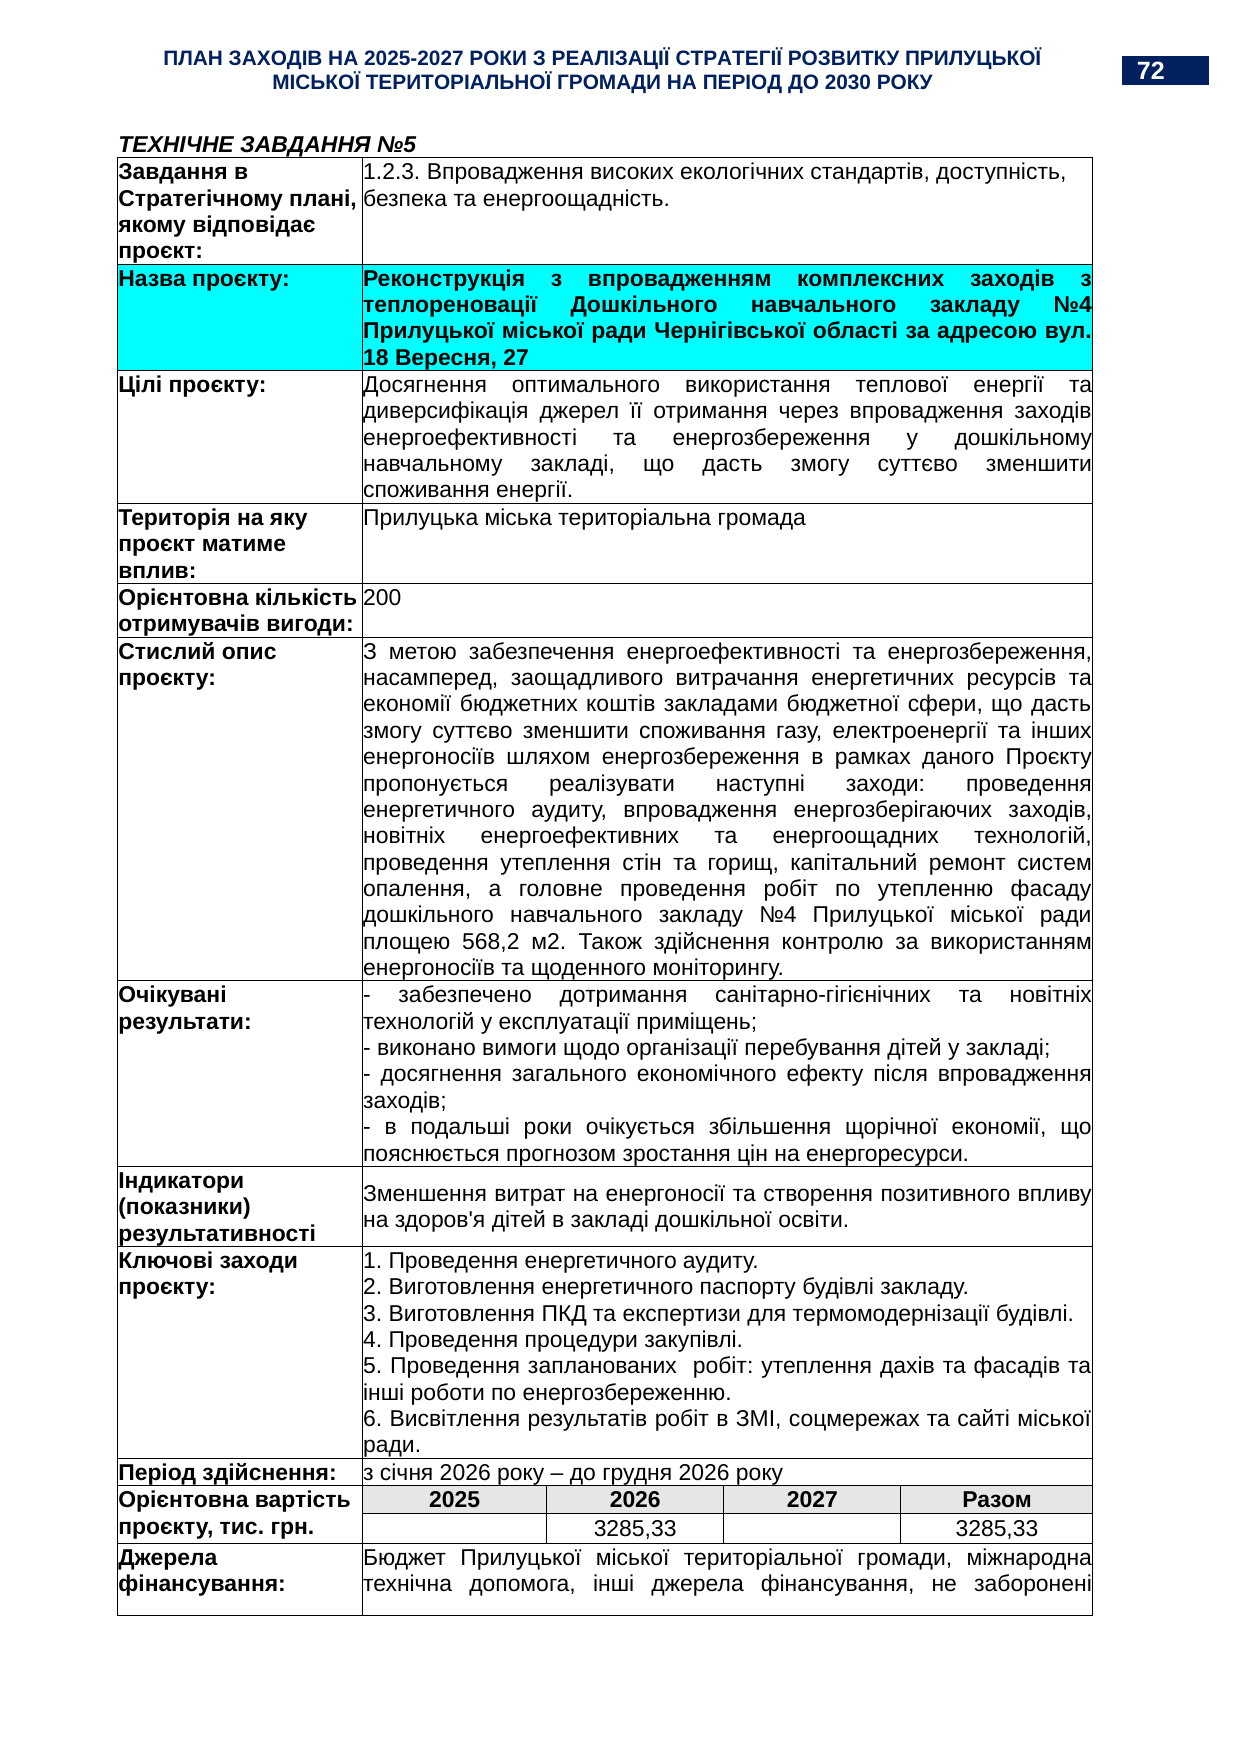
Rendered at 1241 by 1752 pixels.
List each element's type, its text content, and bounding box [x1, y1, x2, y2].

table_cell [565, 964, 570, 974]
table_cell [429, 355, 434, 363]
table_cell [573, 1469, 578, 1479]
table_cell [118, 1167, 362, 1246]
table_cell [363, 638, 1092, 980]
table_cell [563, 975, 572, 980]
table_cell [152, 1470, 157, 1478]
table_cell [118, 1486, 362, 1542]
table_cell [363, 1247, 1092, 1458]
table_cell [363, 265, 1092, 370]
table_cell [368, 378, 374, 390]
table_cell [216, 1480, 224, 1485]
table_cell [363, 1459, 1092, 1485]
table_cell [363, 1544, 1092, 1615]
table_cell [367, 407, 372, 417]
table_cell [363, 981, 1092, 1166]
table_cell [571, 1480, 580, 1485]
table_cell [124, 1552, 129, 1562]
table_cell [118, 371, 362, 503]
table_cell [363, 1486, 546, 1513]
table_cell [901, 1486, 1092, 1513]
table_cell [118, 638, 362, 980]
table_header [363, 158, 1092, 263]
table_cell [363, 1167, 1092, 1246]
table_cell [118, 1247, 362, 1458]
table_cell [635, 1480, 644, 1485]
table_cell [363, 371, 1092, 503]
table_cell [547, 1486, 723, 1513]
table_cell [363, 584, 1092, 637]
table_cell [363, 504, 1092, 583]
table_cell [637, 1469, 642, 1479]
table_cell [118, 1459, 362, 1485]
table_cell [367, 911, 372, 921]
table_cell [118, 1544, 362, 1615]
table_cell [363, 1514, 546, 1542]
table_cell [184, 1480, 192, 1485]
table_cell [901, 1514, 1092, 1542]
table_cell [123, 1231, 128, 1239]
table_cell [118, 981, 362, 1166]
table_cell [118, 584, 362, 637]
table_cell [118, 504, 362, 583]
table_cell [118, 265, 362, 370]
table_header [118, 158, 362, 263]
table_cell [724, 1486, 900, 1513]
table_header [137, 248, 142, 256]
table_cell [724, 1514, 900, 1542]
text ТЕХНІЧНЕ ЗАВДАННЯ №5 [118, 131, 1122, 157]
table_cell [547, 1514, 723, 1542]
